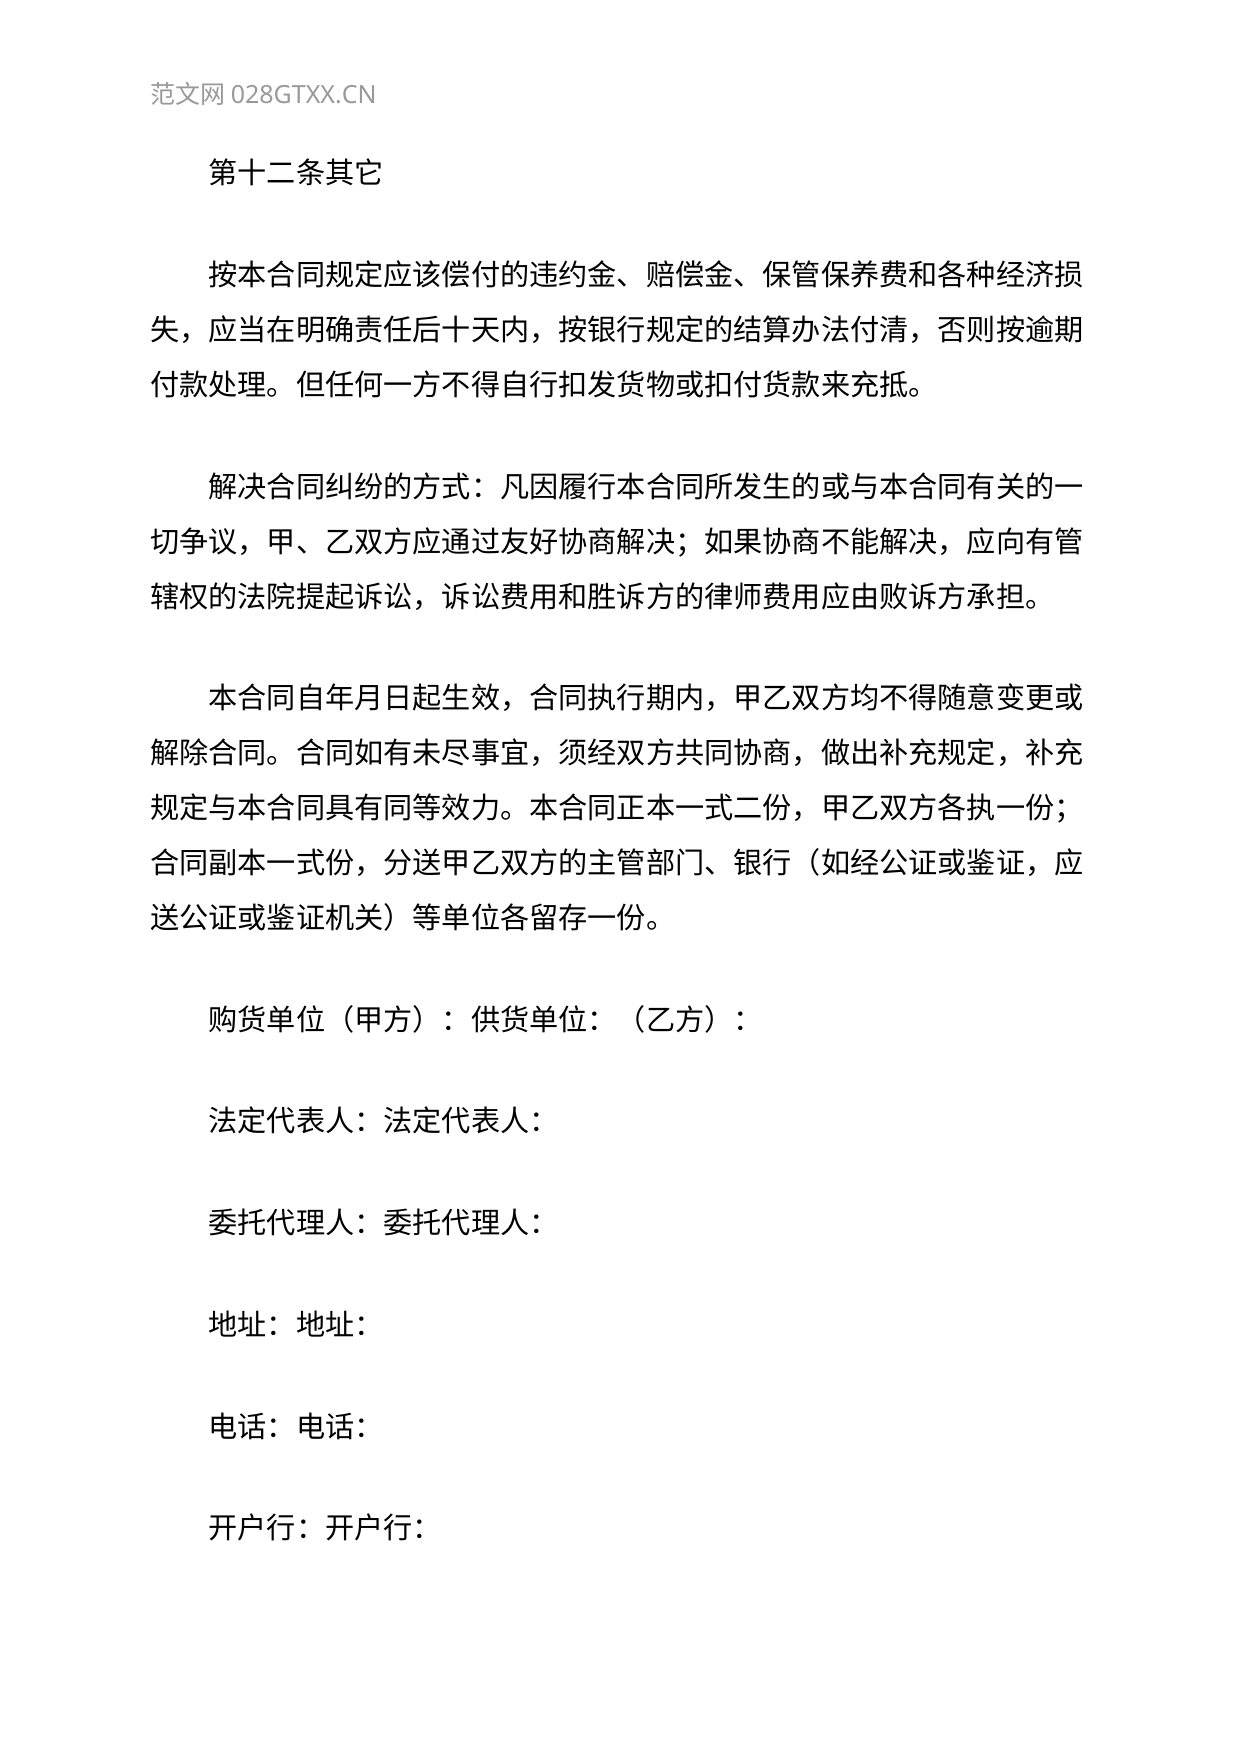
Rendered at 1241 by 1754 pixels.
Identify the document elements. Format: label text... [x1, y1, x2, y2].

text 购货单位（甲方）：供货单位：（乙方）： [150, 996, 1090, 1038]
text 法定代表人：法定代表人： [150, 1098, 1090, 1140]
text 第十二条其它 [150, 150, 1090, 192]
text 电话：电话： [150, 1403, 1090, 1446]
text 开户行：开户行： [150, 1505, 1090, 1547]
text 解决合同纠纷的方式：凡因履行本合同所发生的或与本合同有关的一切争议，甲、乙双方应通过友好协商解决；如果协商不能解决，应向有管辖权的法院提起诉讼，诉讼费用和胜诉方的律师费用应由败诉方承担。 [150, 463, 1090, 615]
text 委托代理人：委托代理人： [150, 1200, 1090, 1242]
text 本合同自年月日起生效，合同执行期内，甲乙双方均不得随意变更或解除合同。合同如有未尽事宜，须经双方共同协商，做出补充规定，补充规定与本合同具有同等效力。本合同正本一式二份，甲乙双方各执一份；合同副本一式份，分送甲乙双方的主管部门、银行（如经公证或鉴证，应送公证或鉴证机关）等单位各留存一份。 [150, 675, 1090, 937]
text 地址：地址： [150, 1302, 1090, 1344]
text 按本合同规定应该偿付的违约金、赔偿金、保管保养费和各种经济损失，应当在明确责任后十天内，按银行规定的结算办法付清，否则按逾期付款处理。但任何一方不得自行扣发货物或扣付货款来充抵。 [150, 252, 1090, 404]
